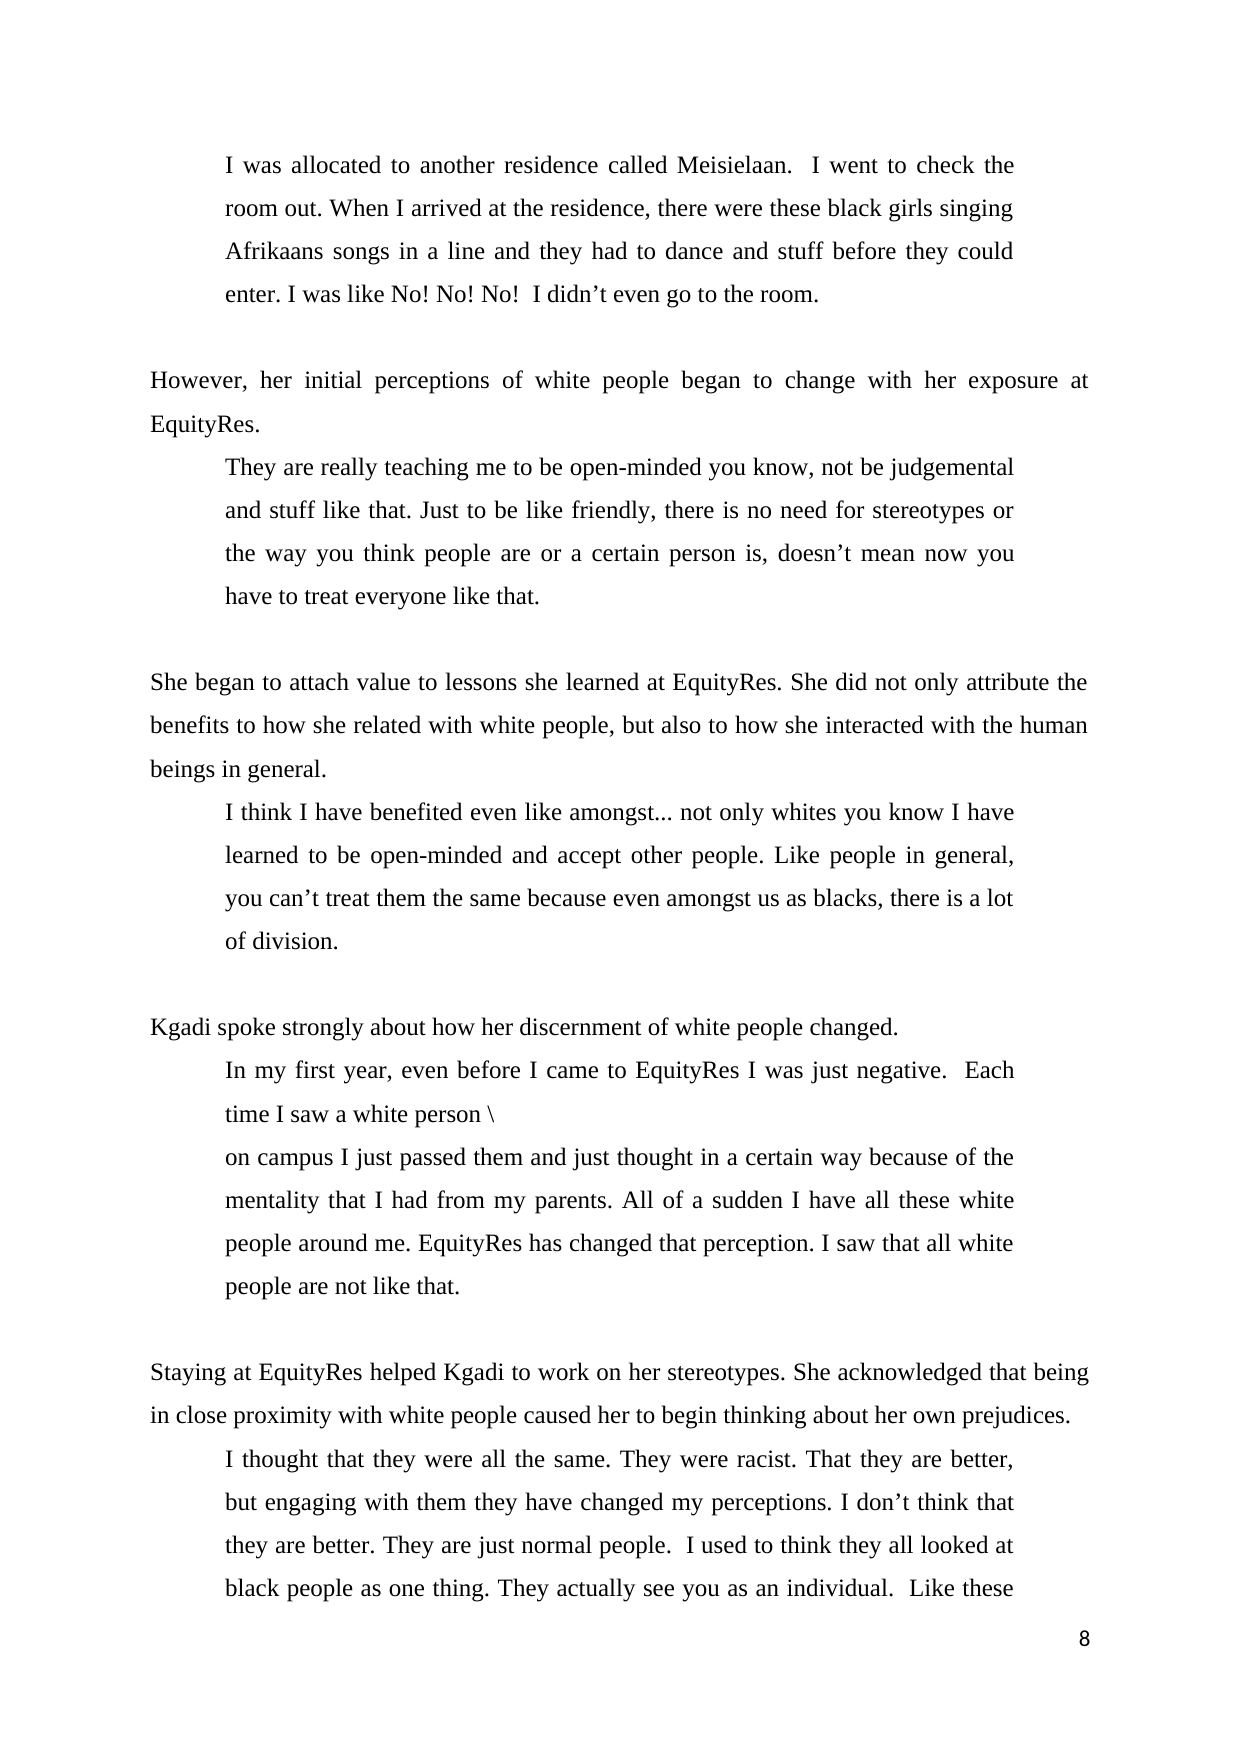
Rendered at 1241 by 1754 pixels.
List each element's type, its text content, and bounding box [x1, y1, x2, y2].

text However, her initial perceptions of white people began to change with her exposure at EquityRes. [150, 366, 1090, 437]
text They are really teaching me to be open-minded you know, not be judgemental and stuff like that. Just to be like friendly, there is no need for stereotypes or the way you think people are or a certain person is, doesn’t mean now you have to treat everyone like that. [225, 452, 1015, 610]
text I was allocated to another residence called Meisielaan. I went to check the room out. When I arrived at the residence, there were these black girls singing Afrikaans songs in a line and they had to dance and stuff before they could enter. I was like No! No! No! I didn’t even go to the room. [225, 150, 1015, 308]
text I think I have benefited even like amongst... not only whites you know I have learned to be open-minded and accept other people. Like people in general, you can’t treat them the same because even amongst us as blacks, there is a lot of division. [225, 797, 1015, 955]
text Kgadi spoke strongly about how her discernment of white people changed. [150, 1012, 1090, 1041]
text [225, 1444, 1015, 1602]
text Staying at EquityRes helped Kgadi to work on her stereotypes. She acknowledged that being in close proximity with white people caused her to begin thinking about her own prejudices. [150, 1357, 1090, 1429]
text She began to attach value to lessons she learned at EquityRes. She did not only attribute the benefits to how she related with white people, but also to how she interacted with the human beings in general. [150, 667, 1090, 782]
text In my first year, even before I came to EquityRes I was just negative. Each time I saw a white person \ [225, 1056, 1015, 1127]
text on campus I just passed them and just thought in a certain way because of the mentality that I had from my parents. All of a sudden I have all these white people around me. EquityRes has changed that perception. I saw that all white people are not like that. [225, 1142, 1015, 1300]
